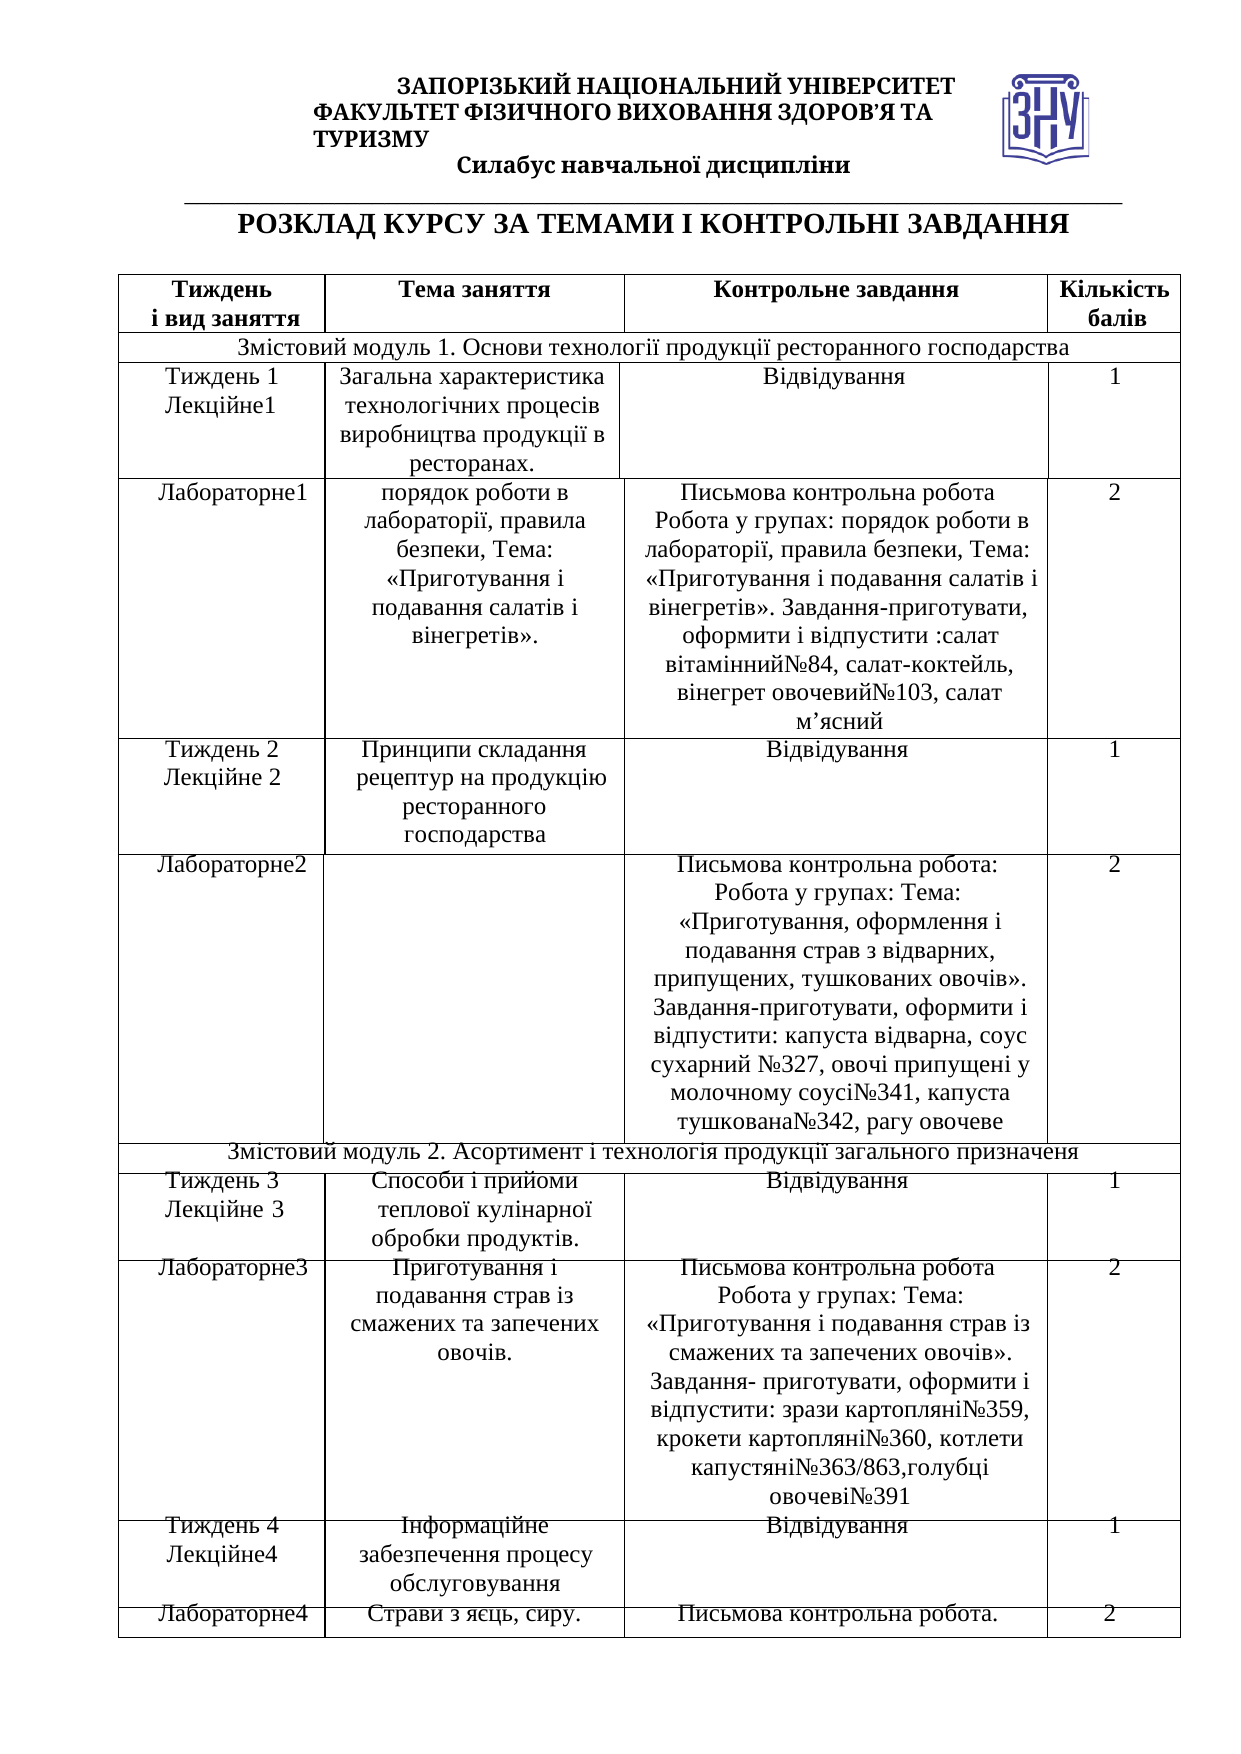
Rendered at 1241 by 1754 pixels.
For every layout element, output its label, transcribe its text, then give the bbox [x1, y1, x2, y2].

text Змістовий модуль 2. Асортимент і технологія продукції загального призначеня Тиждень 3 Способи і прийоми Відвідування 1 Лекційне 3 теплової кулінарної [165, 1136, 1127, 1223]
text Лабораторне4 Страви з яєць, сиру. Письмова контрольна робота. 2 [158, 1598, 1172, 1626]
text ресторанного господарства [396, 792, 546, 848]
picture [1002, 74, 1090, 153]
text Тиждень Тема заняття Контрольне завдання Кількість і вид заняття балів [151, 274, 1176, 332]
text обслуговування [389, 1568, 1172, 1597]
text Завдання- приготувати, оформити і відпустити: зрази картопляні№359, крокети картопляні№360, котлети капустяні№363/863,голубці овочеві№391 [648, 1366, 1032, 1509]
text Силабус навчальної дисципліни ___________________________________________________________________________ РОЗКЛАД КУРСУ ЗА ТЕМАМИ І КОНТРОЛЬНІ ЗАВДАННЯ [180, 153, 1126, 240]
text Тиждень 4 Інформаційне Відвідування 1 Лекційне4 забезпечення процесу [165, 1510, 1127, 1568]
text Лабораторне3 Приготування і Письмова контрольна робота 2 подавання страв із Робота у групах: Тема: [158, 1253, 1127, 1309]
text ЗАПОРІЗЬКИЙ НАЦІОНАЛЬНИЙ УНІВЕРСИТЕТ ФАКУЛЬТЕТ ФІЗИЧНОГО ВИХОВАННЯ ЗДОРОВ’Я ТА ТУРИЗМУ [313, 74, 996, 153]
text Лабораторне1 порядок роботи в Письмова контрольна робота 2 лабораторії, правила Робота у групах: порядок роботи в [158, 477, 1127, 534]
text обробки продуктів. [371, 1223, 1172, 1252]
text вітамінний№84, салат-коктейль, вінегрет овочевий№103, салат м’ясний [663, 649, 1016, 735]
text подавання салатів і вінегретів». Завдання-приготувати, вінегретів». оформити і відпустити :салат [372, 592, 1031, 649]
text смажених та запечених «Приготування і подавання страв із овочів. смажених та запечених овочів». [350, 1309, 1033, 1366]
text Змістовий модуль 1. Основи технології продукції ресторанного господарства Тиждень 1 Загальна характеристика Відвідування 1 Лекційне1 технологічних процесів [165, 332, 1128, 419]
text Тиждень 2 Принципи складання Відвідування 1 Лекційне 2 рецептур на продукцію [163, 735, 1127, 791]
text безпеки, Тема: лабораторії, правила безпеки, Тема: «Приготування і «Приготування і подавання салатів і [386, 534, 1038, 592]
text виробництва продукції в ресторанах. [339, 419, 610, 477]
text «Приготування, оформлення і подавання страв з відварних, припущених, тушкованих овочів». Завдання-приготувати, оформити і відпустити: капуста відварна, соус сухарний №327, овочі припущені у молочному соусі№341, капуста тушкована№342, рагу овочеве [648, 906, 1032, 1135]
text Лабораторне2 Письмова контрольна робота: 2 Робота у групах: Тема: [157, 849, 1127, 906]
